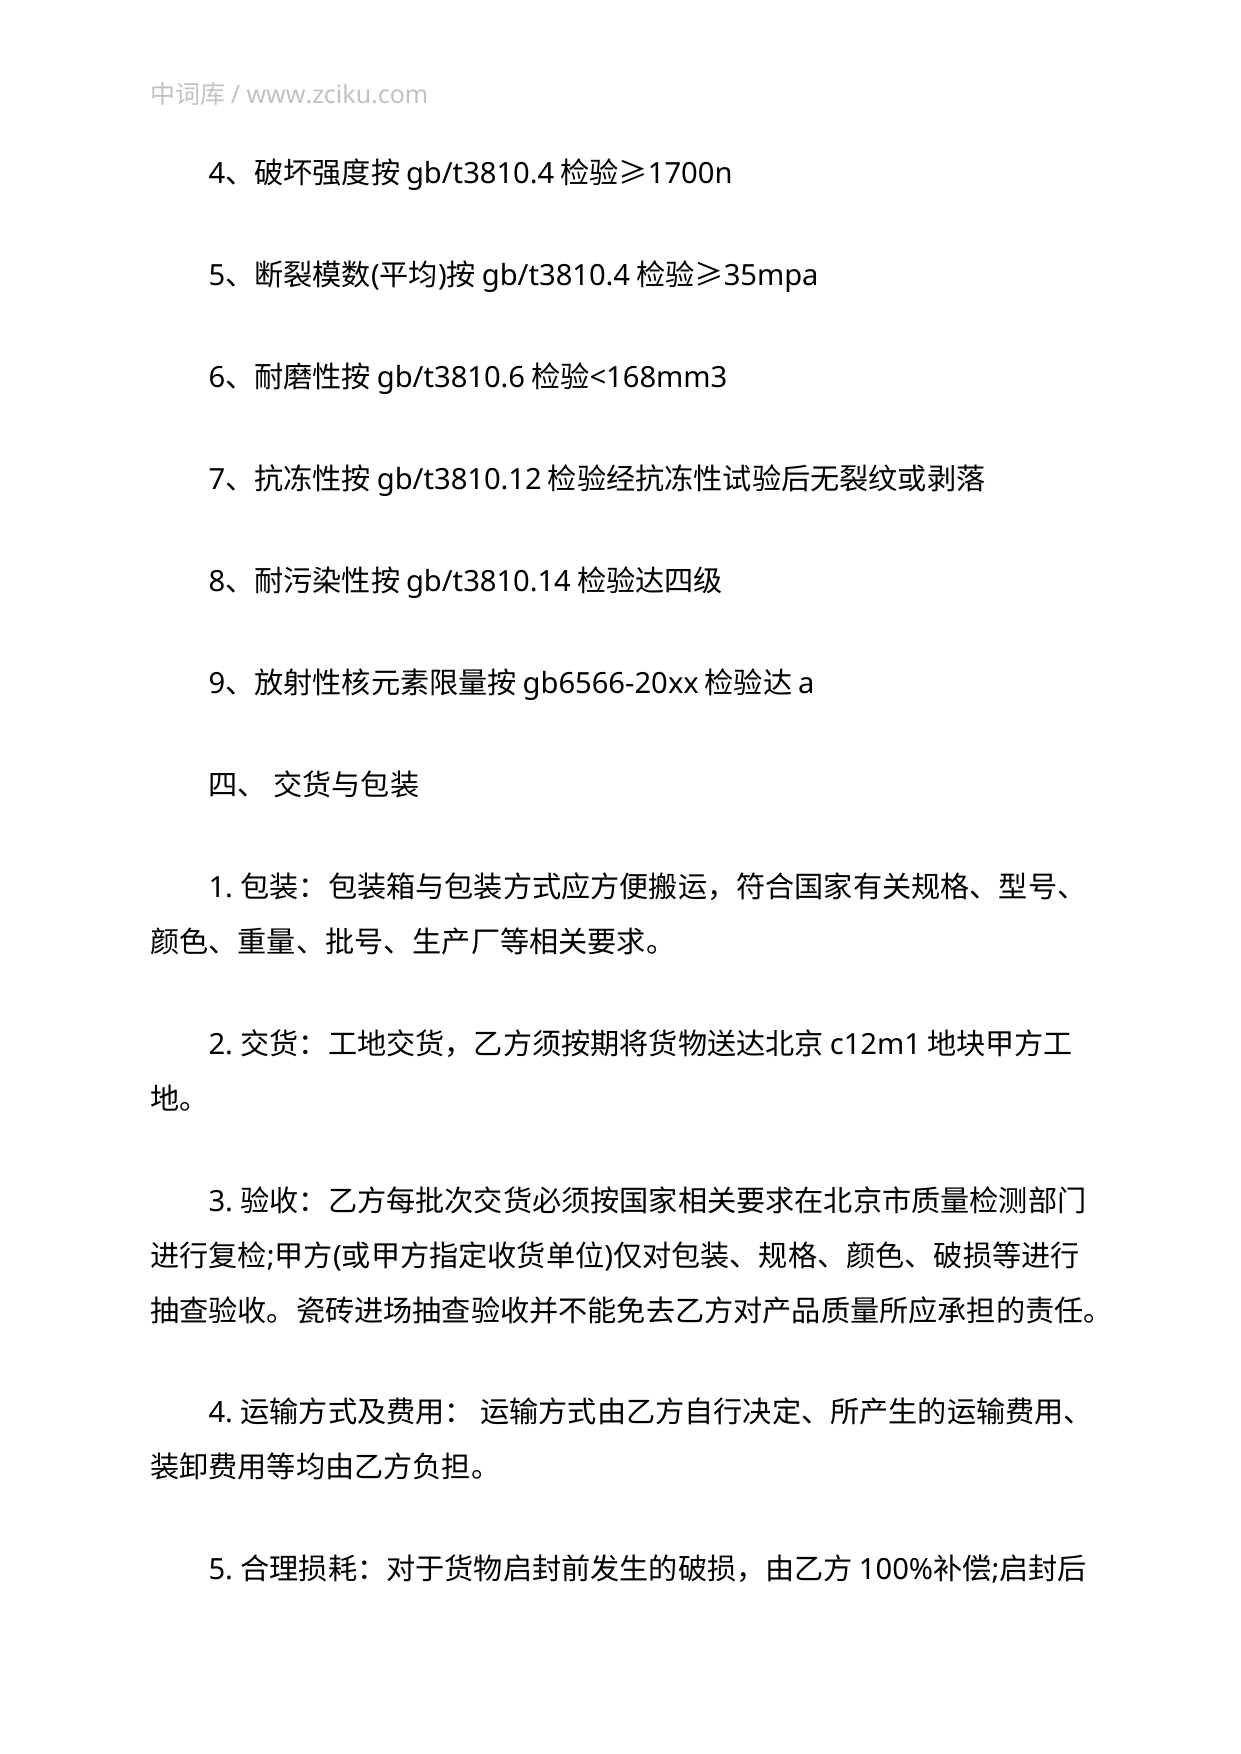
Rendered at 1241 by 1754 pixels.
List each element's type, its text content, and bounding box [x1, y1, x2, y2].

text 9、放射性核元素限量按gb6566-20xx检验达a [150, 660, 1090, 702]
text 5、断裂模数(平均)按gb/t3810.4检验≥35mpa [150, 252, 1090, 294]
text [150, 1546, 1090, 1588]
text 4、破坏强度按gb/t3810.4检验≥1700n [150, 150, 1090, 192]
text 8、耐污染性按gb/t3810.14检验达四级 [150, 558, 1090, 600]
text 3. 验收：乙方每批次交货必须按国家相关要求在北京市质量检测部门进行复检;甲方(或甲方指定收货单位)仅对包装、规格、颜色、破损等进行抽查验收。瓷砖进场抽查验收并不能免去乙方对产品质量所应承担的责任。 [150, 1177, 1090, 1329]
text 4. 运输方式及费用： 运输方式由乙方自行决定、所产生的运输费用、装卸费用等均由乙方负担。 [150, 1389, 1090, 1486]
text 2. 交货：工地交货，乙方须按期将货物送达北京c12m1地块甲方工地。 [150, 1020, 1090, 1118]
text 6、耐磨性按gb/t3810.6检验<168mm3 [150, 354, 1090, 396]
text 四、 交货与包装 [150, 762, 1090, 804]
text 7、抗冻性按gb/t3810.12检验经抗冻性试验后无裂纹或剥落 [150, 456, 1090, 498]
text 1. 包装：包装箱与包装方式应方便搬运，符合国家有关规格、型号、颜色、重量、批号、生产厂等相关要求。 [150, 864, 1090, 961]
